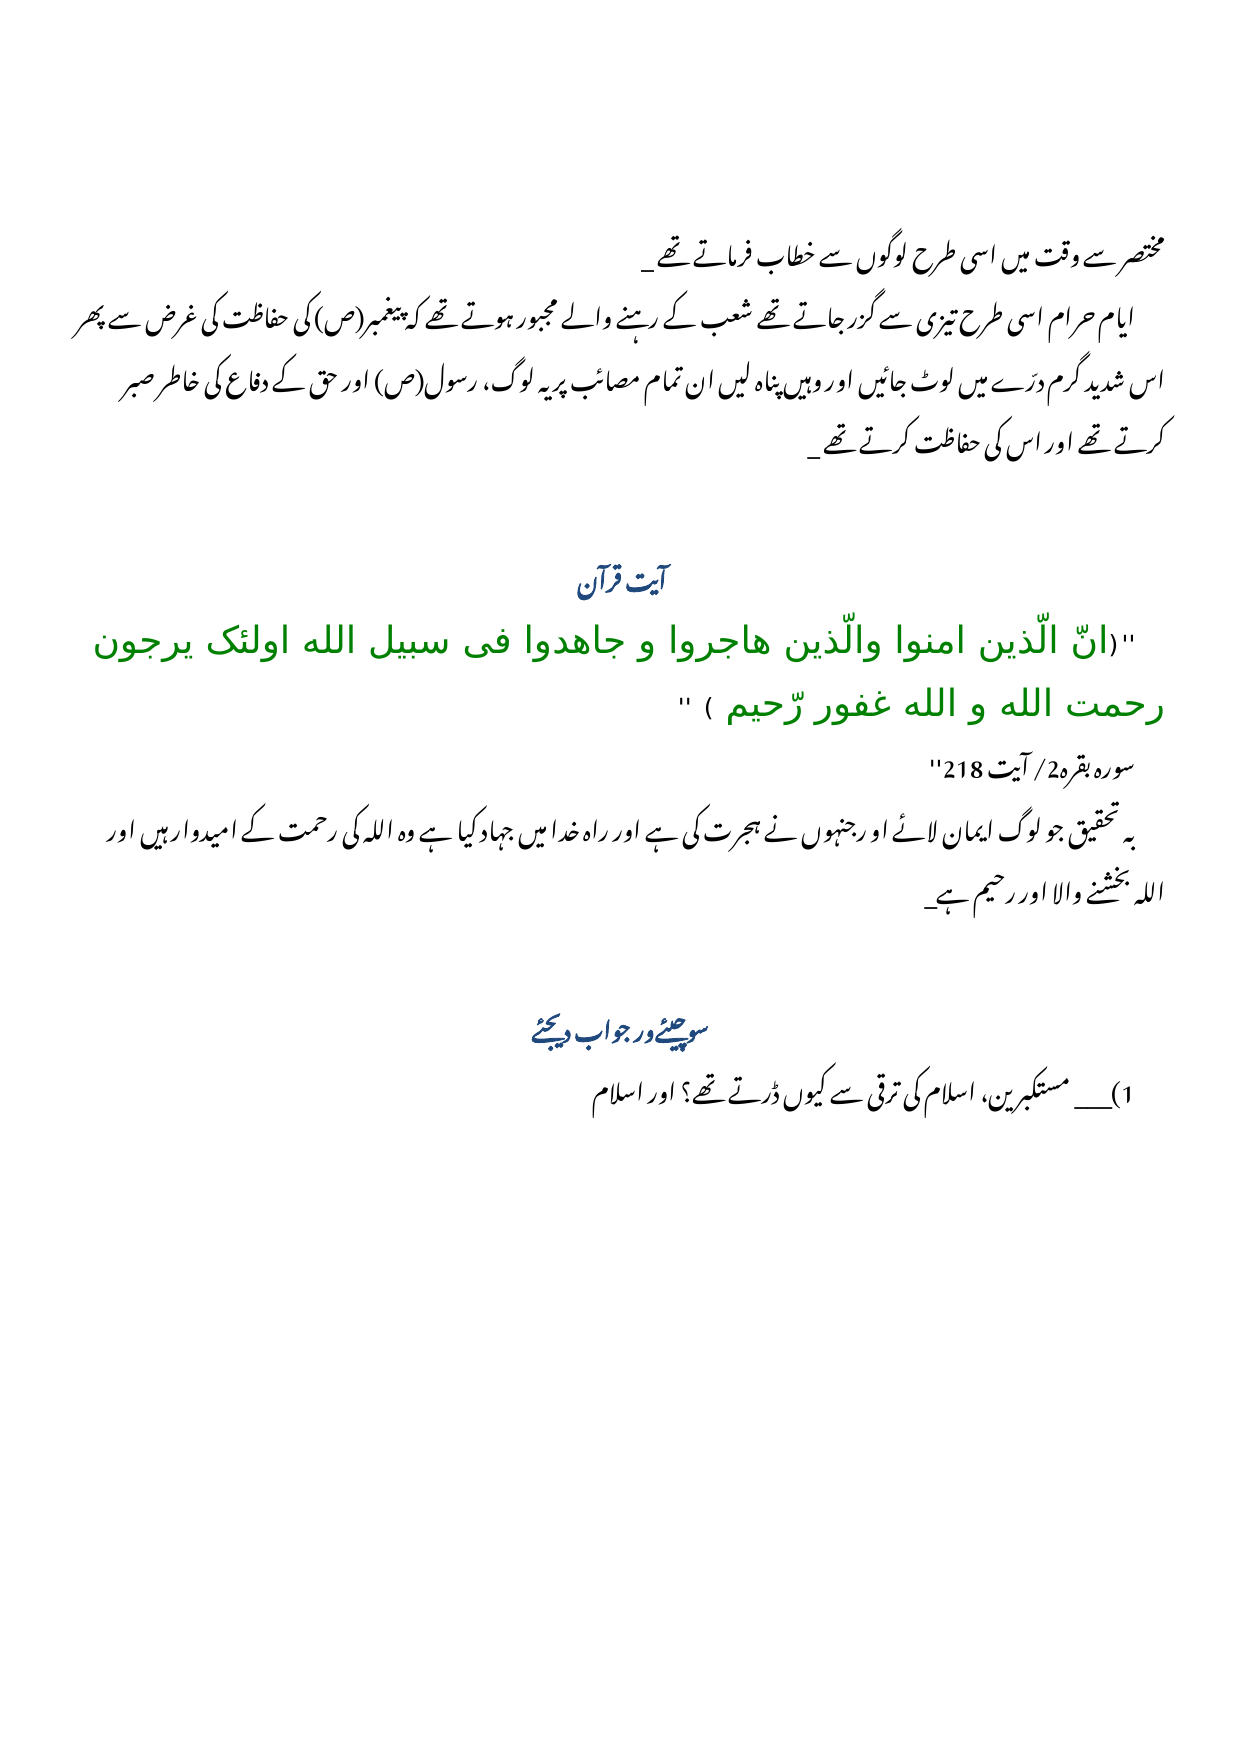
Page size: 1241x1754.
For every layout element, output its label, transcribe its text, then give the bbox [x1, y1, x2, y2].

subtitle آیت قرآن [75, 544, 1165, 606]
text '' (انّ الّذین امنوا والّذین هاجروا و جاهدوا فی سبیل الله اولئک یرجون رحمت الله و الله غفور رّحیم ) '' [75, 606, 1165, 731]
text مختصر سے وقت میں اسی طرح لوگوں سے خطاب فرماتے تھے _ [75, 94, 1165, 281]
text 1)___ مستکبرین، اسلام کی ترقی سے کیوں ڈرتے تھے؟ اور اسلام [75, 1056, 1165, 1119]
text سورہ بقرہ2/ آیت 218'' [75, 731, 1165, 794]
text ایام حرام اسی طرح تیزی سے گزر جاتے تھے شعب کے رہنے والے مجبور ہوتے تھے کہ پیغمبر(ص) کی حفاظت کی غرض سے پھر اس شدید گرم درّے میں لوٹ جائیں اور وہیں پناہ لیں ان تمام مصائب پر یہ لوگ، رسول(ص) اور حق کے دفاع کی خاطر صبر کرتے تھے اور اس کی حفاظت کرتے تھے _ [75, 281, 1165, 469]
subtitle سوچیئےور جواب دیجئے [75, 994, 1165, 1056]
text بہ تحقیق جو لوگ ایمان لائے او رجنہوں نے ہجرت کی ہے اور راہ خدا میں جہاد کیا ہے وہ اللہ کی رحمت کے امیدوار ہیں اور اللہ بخشنے والا اور رحیم ہے_ [75, 794, 1165, 919]
